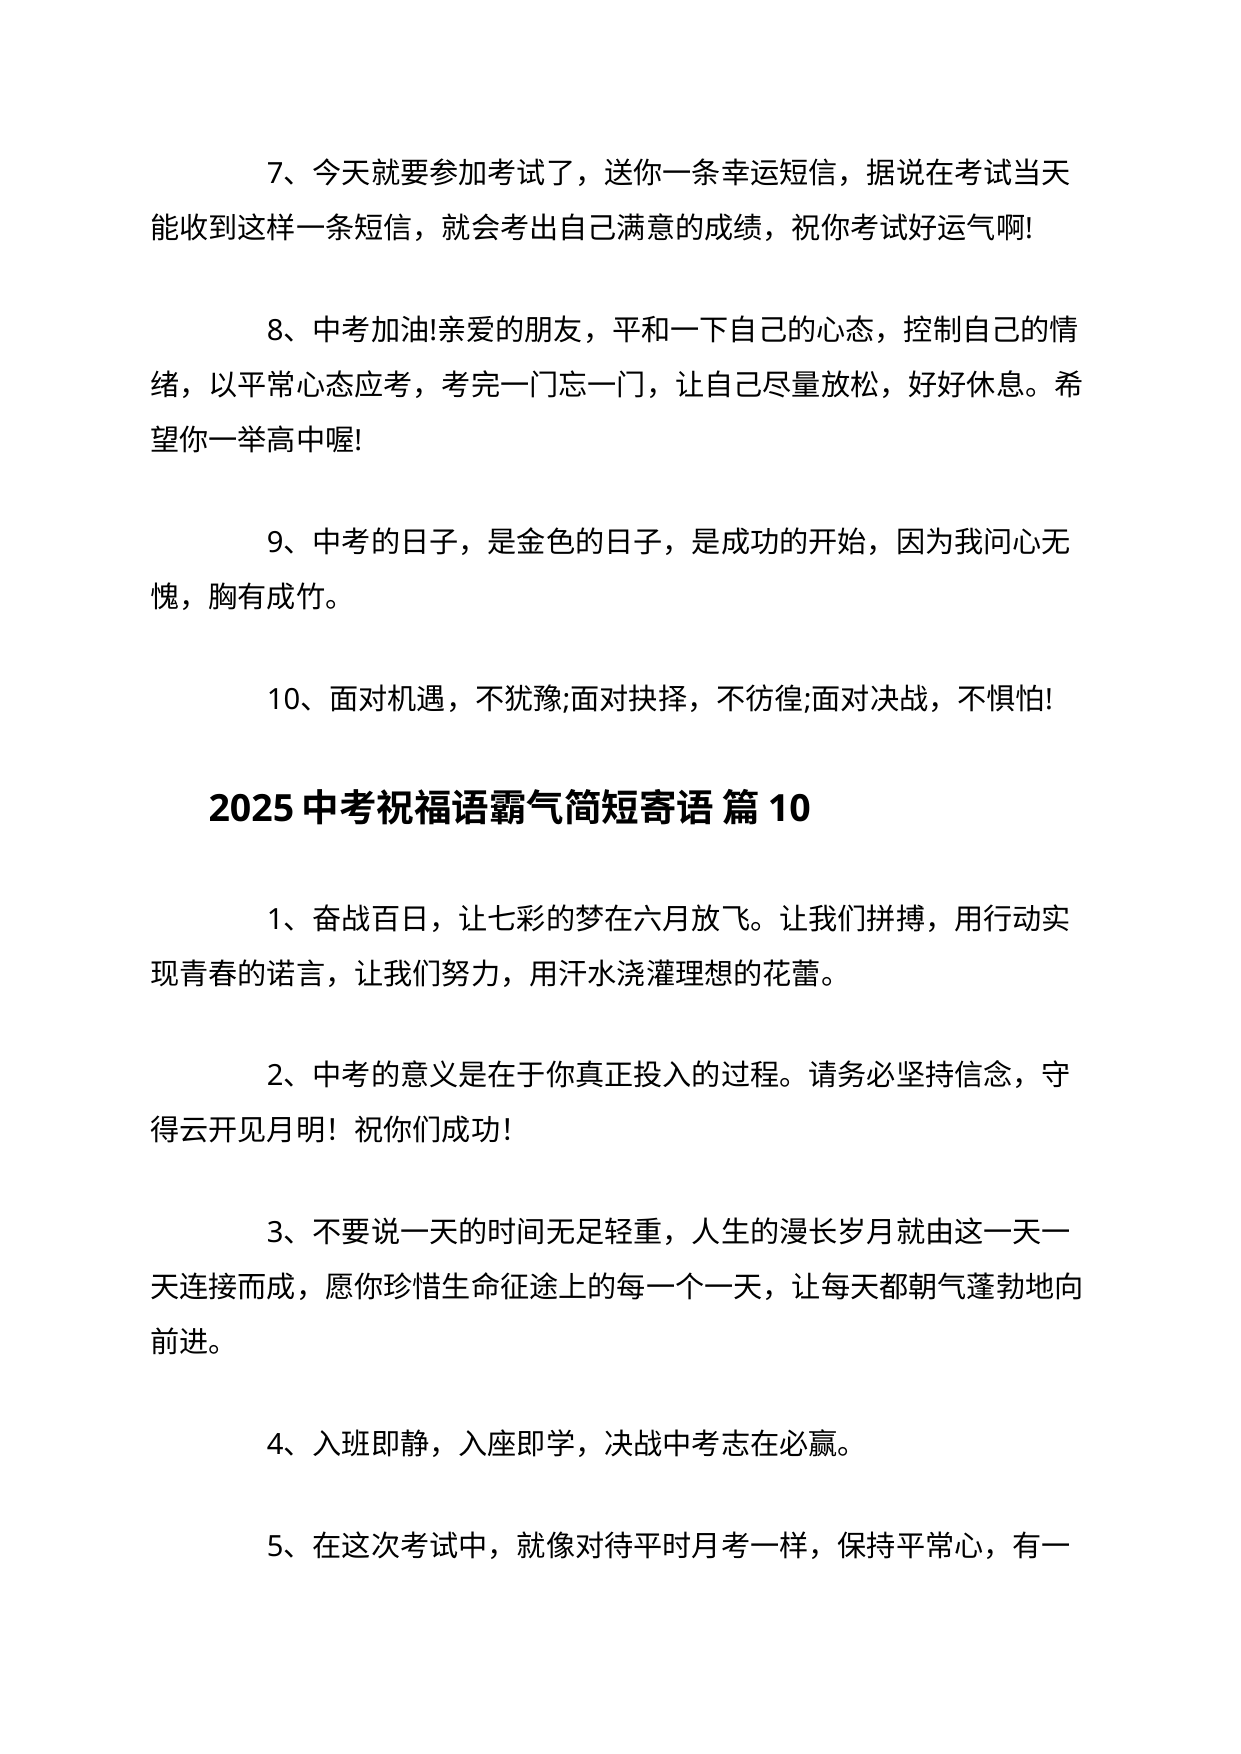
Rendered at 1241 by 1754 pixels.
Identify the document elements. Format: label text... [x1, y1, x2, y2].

text 2025中考祝福语霸气简短寄语 篇10 [150, 778, 1090, 832]
text 3、不要说一天的时间无足轻重，人生的漫长岁月就由这一天一天连接而成，愿你珍惜生命征途上的每一个一天，让每天都朝气蓬勃地向前进。 [150, 1209, 1090, 1361]
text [150, 1522, 1090, 1565]
text 4、入班即静，入座即学，决战中考志在必赢。 [150, 1420, 1090, 1463]
text 10、面对机遇，不犹豫;面对抉择，不彷徨;面对决战，不惧怕! [150, 676, 1090, 718]
text 2、中考的意义是在于你真正投入的过程。请务必坚持信念，守得云开见月明！祝你们成功！ [150, 1052, 1090, 1149]
text 9、中考的日子，是金色的日子，是成功的开始，因为我问心无愧，胸有成竹。 [150, 519, 1090, 616]
text 1、奋战百日，让七彩的梦在六月放飞。让我们拼搏，用行动实现青春的诺言，让我们努力，用汗水浇灌理想的花蕾。 [150, 895, 1090, 992]
text 8、中考加油!亲爱的朋友，平和一下自己的心态，控制自己的情绪，以平常心态应考，考完一门忘一门，让自己尽量放松，好好休息。希望你一举高中喔! [150, 307, 1090, 459]
text 7、今天就要参加考试了，送你一条幸运短信，据说在考试当天能收到这样一条短信，就会考出自己满意的成绩，祝你考试好运气啊! [150, 150, 1090, 247]
